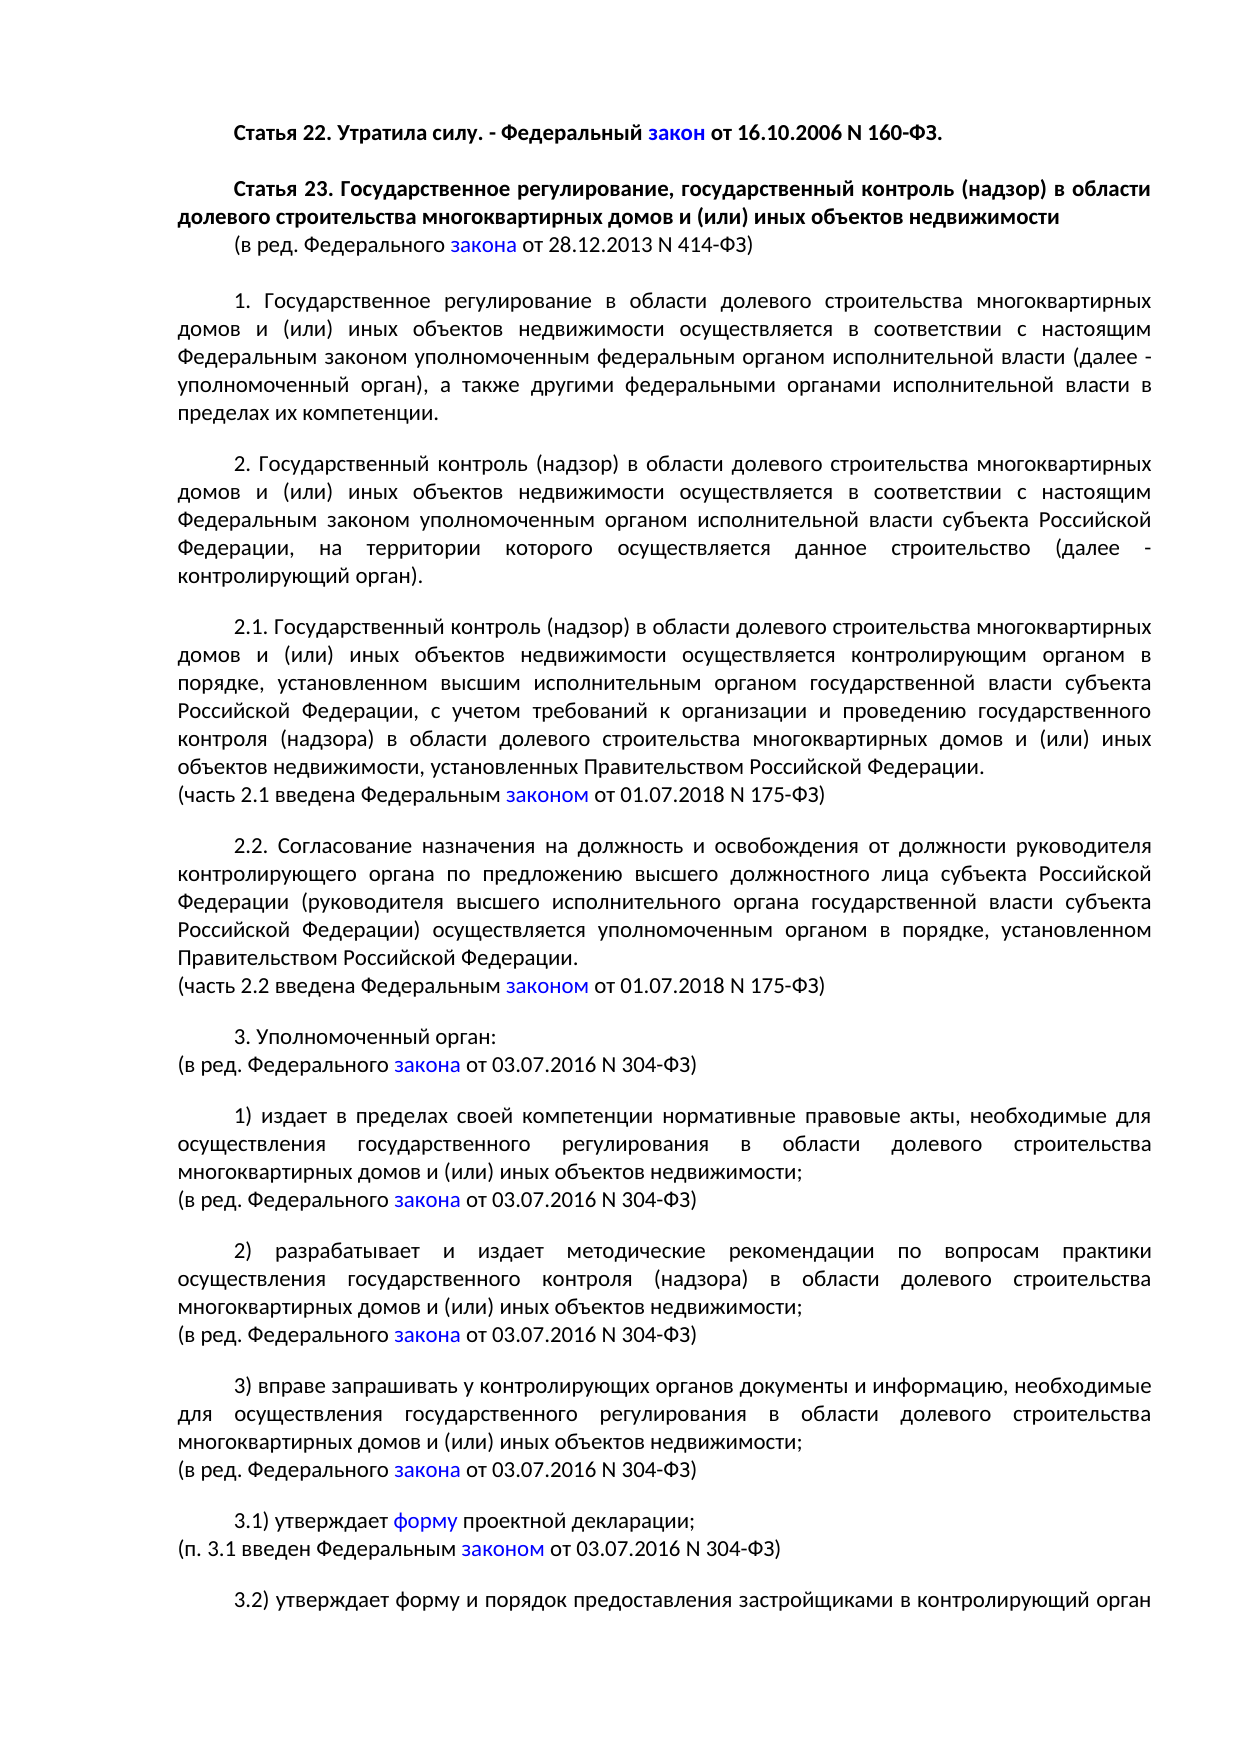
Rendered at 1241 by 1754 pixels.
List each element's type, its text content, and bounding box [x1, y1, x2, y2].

text (в ред. Федерального закона от 03.07.2016 N 304-ФЗ) [177, 1320, 1152, 1348]
text 2.1. Государственный контроль (надзор) в области долевого строительства многоквартирных домов и (или) иных объектов недвижимости осуществляется контролирующим органом в порядке, установленном высшим исполнительным органом государственной власти субъекта Российской Федерации, с учетом требований к организации и проведению государственного контроля (надзора) в области долевого строительства многоквартирных домов и (или) иных объектов недвижимости, установленных Правительством Российской Федерации. [177, 612, 1152, 780]
text 1. Государственное регулирование в области долевого строительства многоквартирных домов и (или) иных объектов недвижимости осуществляется в соответствии с настоящим Федеральным законом уполномоченным федеральным органом исполнительной власти (далее - уполномоченный орган), а также другими федеральными органами исполнительной власти в пределах их компетенции. [177, 286, 1152, 426]
text (п. 3.1 введен Федеральным законом от 03.07.2016 N 304-ФЗ) [177, 1534, 1152, 1562]
text 2.2. Согласование назначения на должность и освобождения от должности руководителя контролирующего органа по предложению высшего должностного лица субъекта Российской Федерации (руководителя высшего исполнительного органа государственной власти субъекта Российской Федерации) осуществляется уполномоченным органом в порядке, установленном Правительством Российской Федерации. [177, 831, 1152, 971]
text (часть 2.2 введена Федеральным законом от 01.07.2018 N 175-ФЗ) [177, 971, 1152, 999]
text 2. Государственный контроль (надзор) в области долевого строительства многоквартирных домов и (или) иных объектов недвижимости осуществляется в соответствии с настоящим Федеральным законом уполномоченным органом исполнительной власти субъекта Российской Федерации, на территории которого осуществляется данное строительство (далее - контролирующий орган). [177, 449, 1152, 589]
text 3.1) утверждает форму проектной декларации; [177, 1506, 1152, 1534]
text 3. Уполномоченный орган: [177, 1022, 1152, 1050]
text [177, 1585, 1152, 1613]
text (в ред. Федерального закона от 28.12.2013 N 414-ФЗ) [177, 230, 1152, 258]
text (в ред. Федерального закона от 03.07.2016 N 304-ФЗ) [177, 1185, 1152, 1213]
title Статья 22. Утратила силу. - Федеральный закон от 16.10.2006 N 160-ФЗ. [177, 118, 1152, 146]
text 3) вправе запрашивать у контролирующих органов документы и информацию, необходимые для осуществления государственного регулирования в области долевого строительства многоквартирных домов и (или) иных объектов недвижимости; [177, 1371, 1152, 1455]
title Статья 23. Государственное регулирование, государственный контроль (надзор) в области долевого строительства многоквартирных домов и (или) иных объектов недвижимости [177, 174, 1152, 230]
text (в ред. Федерального закона от 03.07.2016 N 304-ФЗ) [177, 1050, 1152, 1078]
text (в ред. Федерального закона от 03.07.2016 N 304-ФЗ) [177, 1455, 1152, 1483]
text 1) издает в пределах своей компетенции нормативные правовые акты, необходимые для осуществления государственного регулирования в области долевого строительства многоквартирных домов и (или) иных объектов недвижимости; [177, 1101, 1152, 1185]
text (часть 2.1 введена Федеральным законом от 01.07.2018 N 175-ФЗ) [177, 780, 1152, 808]
text 2) разрабатывает и издает методические рекомендации по вопросам практики осуществления государственного контроля (надзора) в области долевого строительства многоквартирных домов и (или) иных объектов недвижимости; [177, 1236, 1152, 1320]
